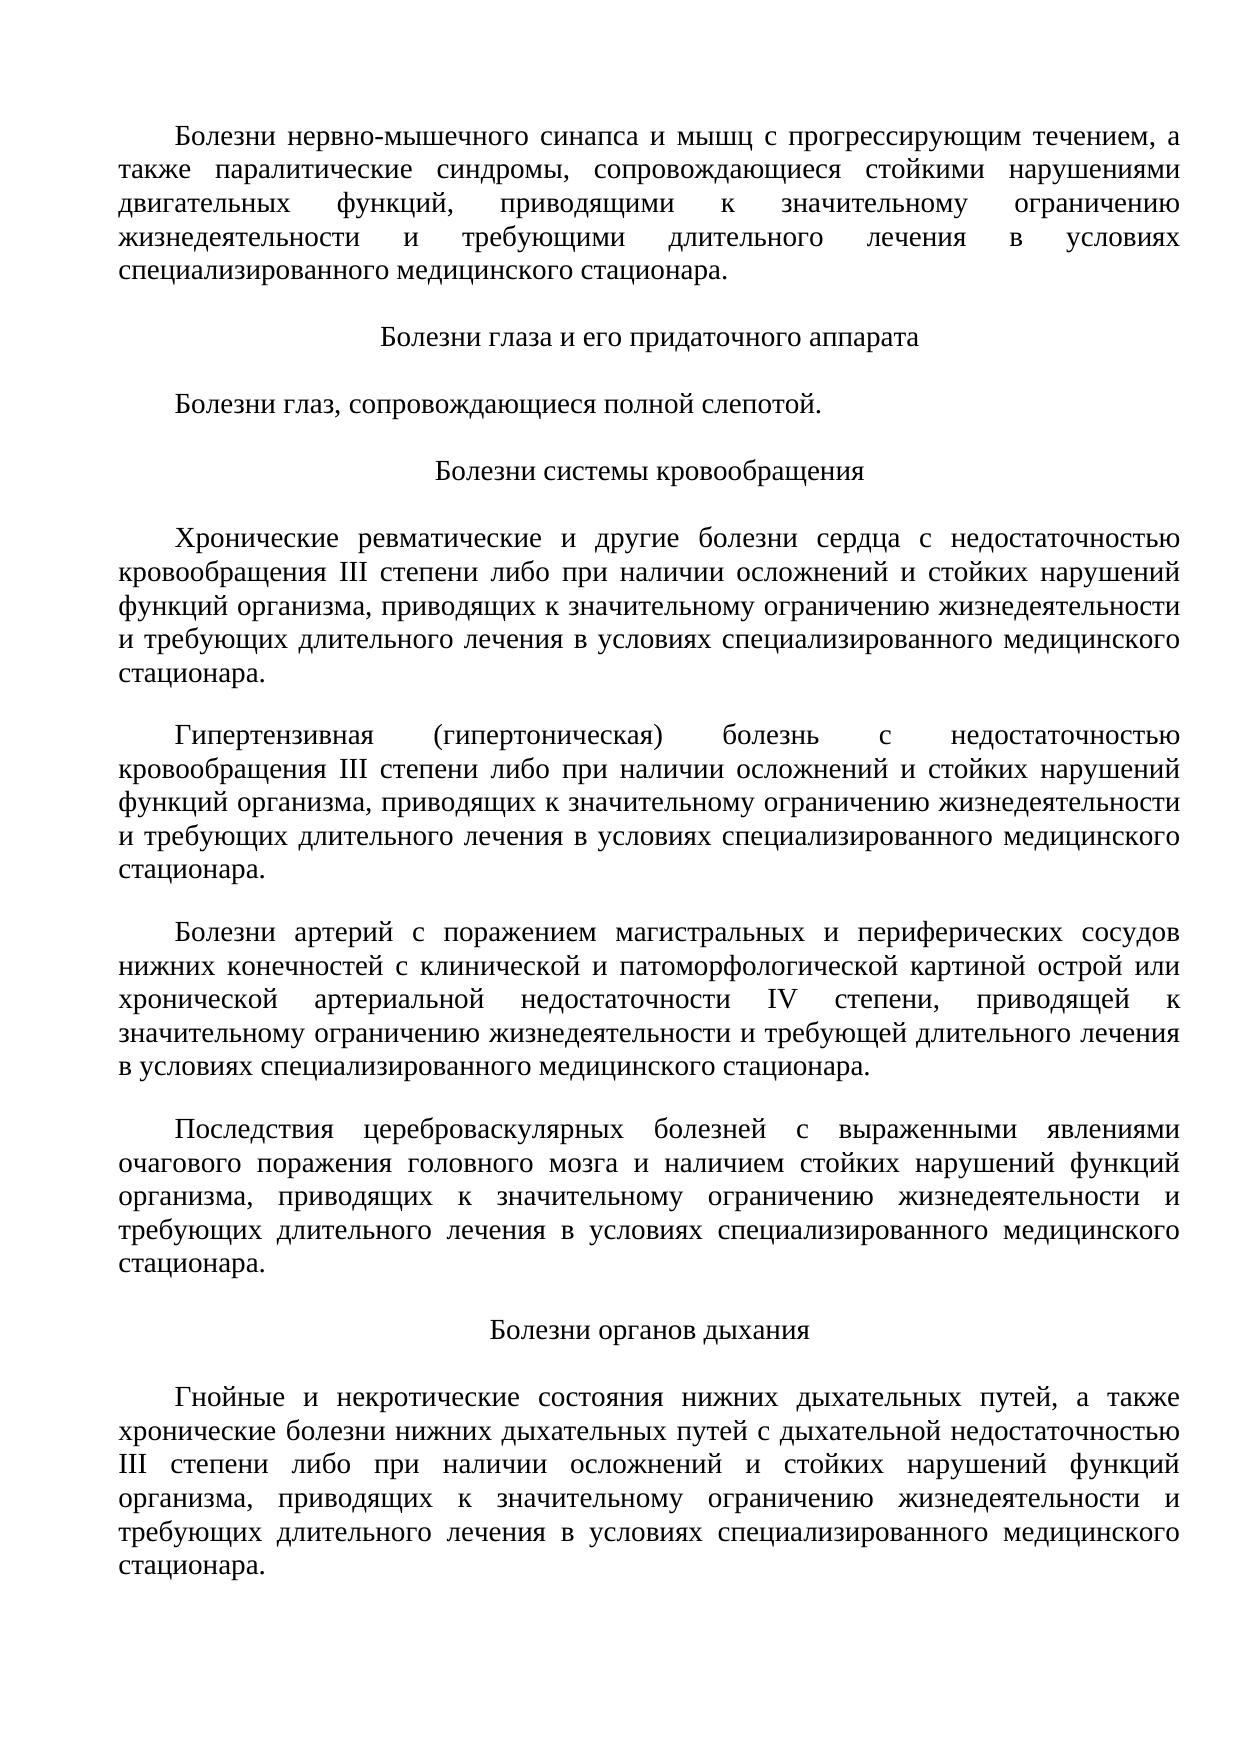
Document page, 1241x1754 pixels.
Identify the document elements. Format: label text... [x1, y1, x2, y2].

text Болезни глаза и его придаточного аппарата [118, 319, 1181, 353]
text Болезни нервно-мышечного синапса и мышц с прогрессирующим течением, а также паралитические синдромы, сопровождающиеся стойкими нарушениями двигательных функций, приводящими к значительному ограничению жизнедеятельности и требующими длительного лечения в условиях специализированного медицинского стационара. [118, 118, 1181, 286]
text Гнойные и некротические состояния нижних дыхательных путей, а также хронические болезни нижних дыхательных путей с дыхательной недостаточностью III степени либо при наличии осложнений и стойких нарушений функций организма, приводящих к значительному ограничению жизнедеятельности и требующих длительного лечения в условиях специализированного медицинского стационара. [118, 1379, 1181, 1581]
text Болезни артерий с поражением магистральных и периферических сосудов нижних конечностей с клинической и патоморфологической картиной острой или хронической артериальной недостаточности IV степени, приводящей к значительному ограничению жизнедеятельности и требующей длительного лечения в условиях специализированного медицинского стационара. [118, 914, 1181, 1082]
text Болезни глаз, сопровождающиеся полной слепотой. [118, 386, 1181, 420]
text Болезни органов дыхания [118, 1312, 1181, 1346]
text Хронические ревматические и другие болезни сердца с недостаточностью кровообращения III степени либо при наличии осложнений и стойких нарушений функций организма, приводящих к значительному ограничению жизнедеятельности и требующих длительного лечения в условиях специализированного медицинского стационара. [118, 521, 1181, 688]
text Гипертензивная (гипертоническая) болезнь с недостаточностью кровообращения III степени либо при наличии осложнений и стойких нарушений функций организма, приводящих к значительному ограничению жизнедеятельности и требующих длительного лечения в условиях специализированного медицинского стационара. [118, 717, 1181, 885]
text Болезни системы кровообращения [118, 453, 1181, 487]
text Последствия цереброваскулярных болезней с выраженными явлениями очагового поражения головного мозга и наличием стойких нарушений функций организма, приводящих к значительному ограничению жизнедеятельности и требующих длительного лечения в условиях специализированного медицинского стационара. [118, 1111, 1181, 1279]
